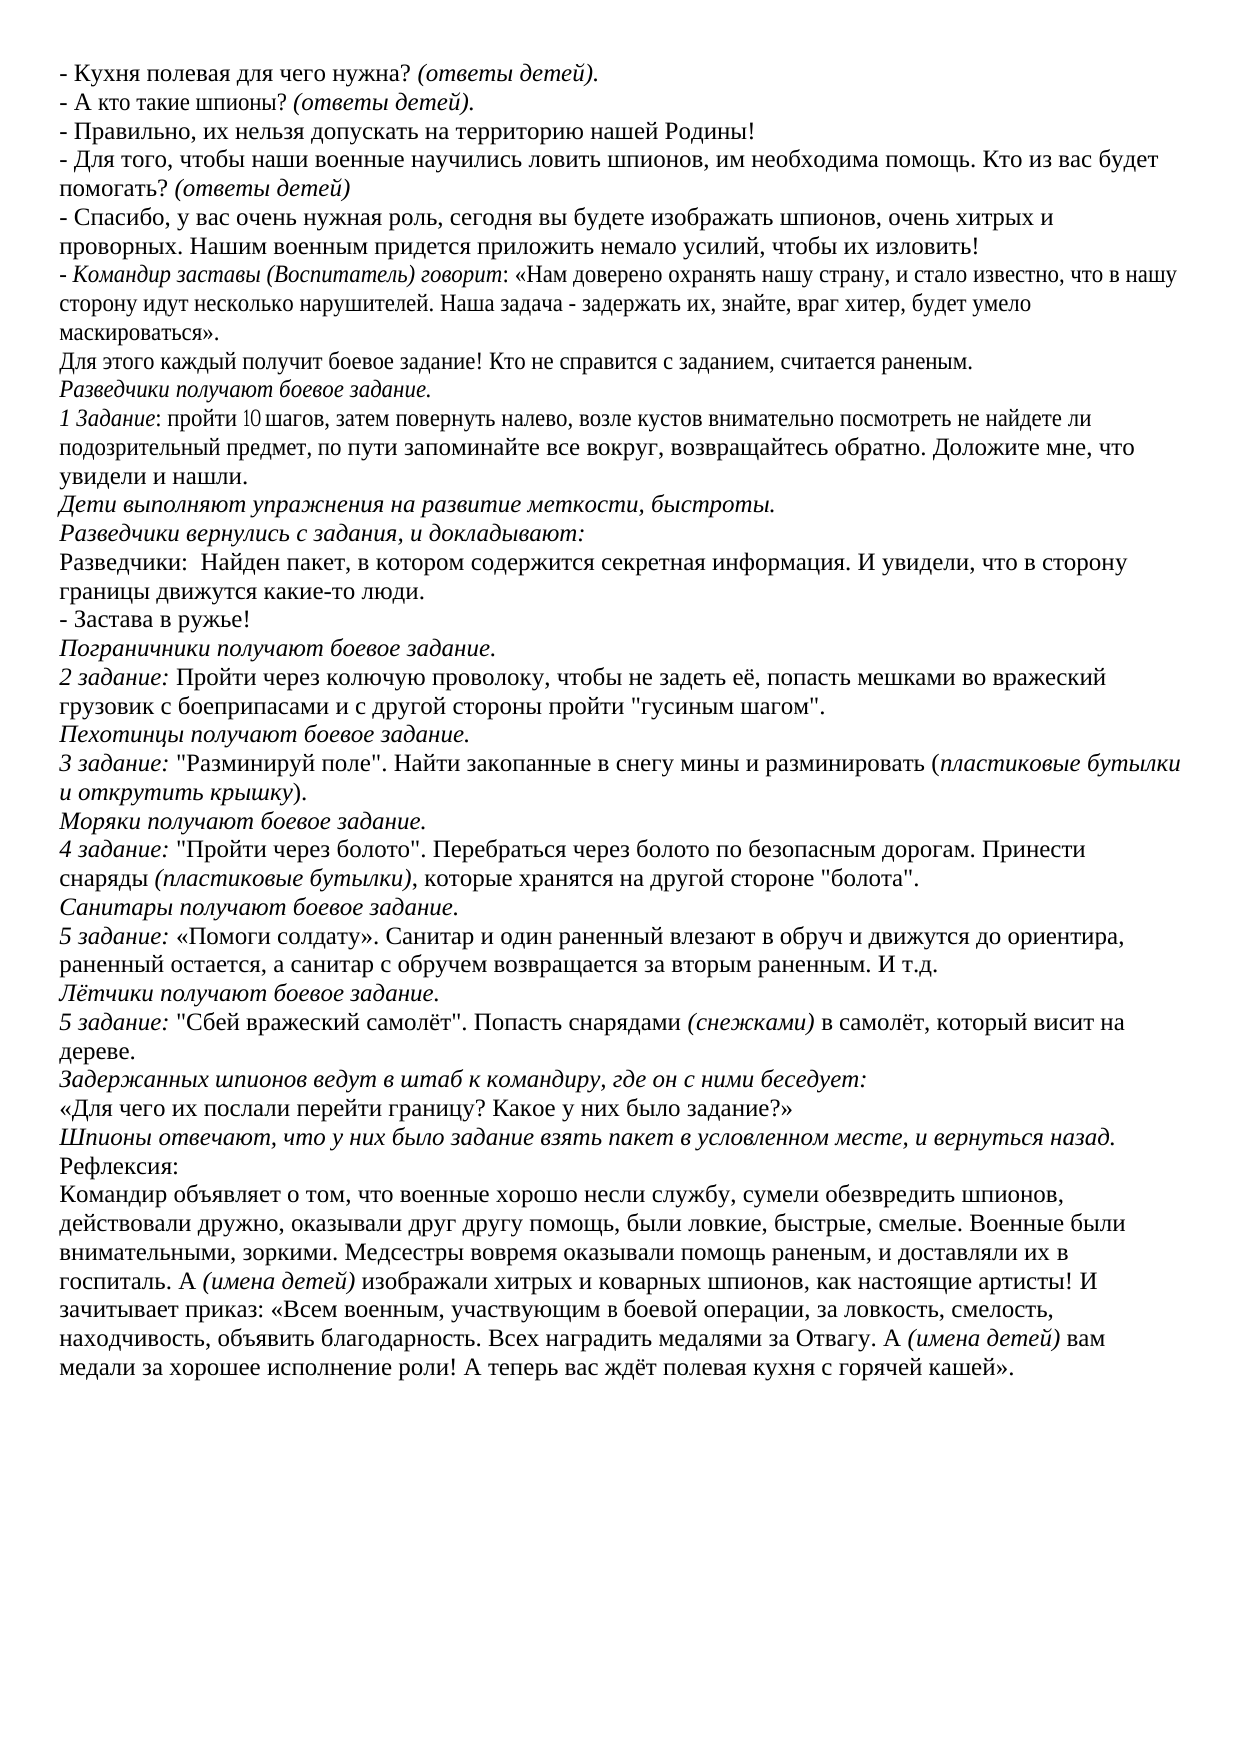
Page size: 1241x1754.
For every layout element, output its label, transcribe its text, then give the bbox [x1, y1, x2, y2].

text Разведчики получают боевое задание. [59, 374, 1181, 403]
text Для этого каждый получит боевое задание! Кто не справится с заданием, считается раненым. [59, 346, 1181, 374]
text Разведчики: Найден пакет, в котором содержится секретная информация. И увидели, что в сторону границы движутся какие-то люди. [59, 547, 1181, 604]
text Пехотинцы получают боевое задание. [59, 719, 1181, 748]
text - А кто такие шпионы? (ответы детей). [59, 87, 1181, 116]
text 5 задание: «Помоги солдату». Санитар и один раненный влезают в обруч и движутся до ориентира, раненный остается, а санитар с обручем возвращается за вторым раненным. И т.д. [59, 921, 1181, 978]
text 2 задание: Пройти через колючую проволоку, чтобы не задеть её, попасть мешками во вражеский грузовик с боеприпасами и с другой стороны пройти "гусиным шагом". [59, 662, 1181, 719]
text Рефлексия: [59, 1151, 1181, 1179]
text - Для того, чтобы наши военные научились ловить шпионов, им необходима помощь. Кто из вас будет помогать? (ответы детей) [59, 144, 1181, 202]
text Санитары получают боевое задание. [59, 892, 1181, 921]
text - Правильно, их нельзя допускать на территорию нашей Родины! [59, 116, 1181, 144]
text - Командир заставы (Воспитатель) говорит: «Нам доверено охранять нашу страну, и стало известно, что в нашу сторону идут несколько нарушителей. Наша задача - задержать их, знайте, враг хитер, будет умело маскироваться». [59, 259, 1181, 346]
text - Застава в ружье! [59, 604, 1181, 633]
text Командир объявляет о том, что военные хорошо несли службу, сумели обезвредить шпионов, действовали дружно, оказывали друг другу помощь, были ловкие, быстрые, смелые. Военные были внимательными, зоркими. Медсестры вовремя оказывали помощь раненым, и доставляли их в госпиталь. А (имена детей) изображали хитрых и коварных шпионов, как настоящие артисты! И зачитывает приказ: «Всем военным, участвующим в боевой операции, за ловкость, смелость, находчивость, объявить благодарность. Всех наградить медалями за Отвагу. А (имена детей) вам медали за хорошее исполнение роли! А теперь вас ждёт полевая кухня с горячей кашей». [59, 1179, 1181, 1381]
text 3 задание: "Разминируй поле". Найти закопанные в снегу мины и разминировать (пластиковые бутылки и открутить крышку). [59, 748, 1181, 806]
text - Кухня полевая для чего нужна? (ответы детей). [59, 58, 1181, 87]
text Пограничники получают боевое задание. [59, 633, 1181, 662]
text Разведчики вернулись с задания, и докладывают: [59, 518, 1181, 547]
text Моряки получают боевое задание. [59, 806, 1181, 834]
text «Для чего их послали перейти границу? Какое у них было задание?» [59, 1093, 1181, 1122]
text Шпионы отвечают, что у них было задание взять пакет в условленном месте, и вернуться назад. [59, 1122, 1181, 1151]
text - Спасибо, у вас очень нужная роль, сегодня вы будете изображать шпионов, очень хитрых и проворных. Нашим военным придется приложить немало усилий, чтобы их изловить! [59, 202, 1181, 259]
text 4 задание: "Пройти через болото". Перебраться через болото по безопасным дорогам. Принести снаряды (пластиковые бутылки), которые хранятся на другой стороне "болота". [59, 834, 1181, 892]
text Лётчики получают боевое задание. [59, 978, 1181, 1007]
text Задержанных шпионов ведут в штаб к командиру, где он с ними беседует: [59, 1064, 1181, 1093]
text 5 задание: "Сбей вражеский самолёт". Попасть снарядами (снежками) в самолёт, который висит на дереве. [59, 1007, 1181, 1064]
text 1 3адание: пройти 1О шагов, затем повернуть налево, возле кустов внимательно посмотреть не найдете ли подозрительный предмет, по пути запоминайте все вокруг, возвращайтесь обратно. Доложите мне, что увидели и нашли. [59, 403, 1181, 489]
text Дети выполняют упражнения на развитие меткости, быстроты. [59, 489, 1181, 518]
